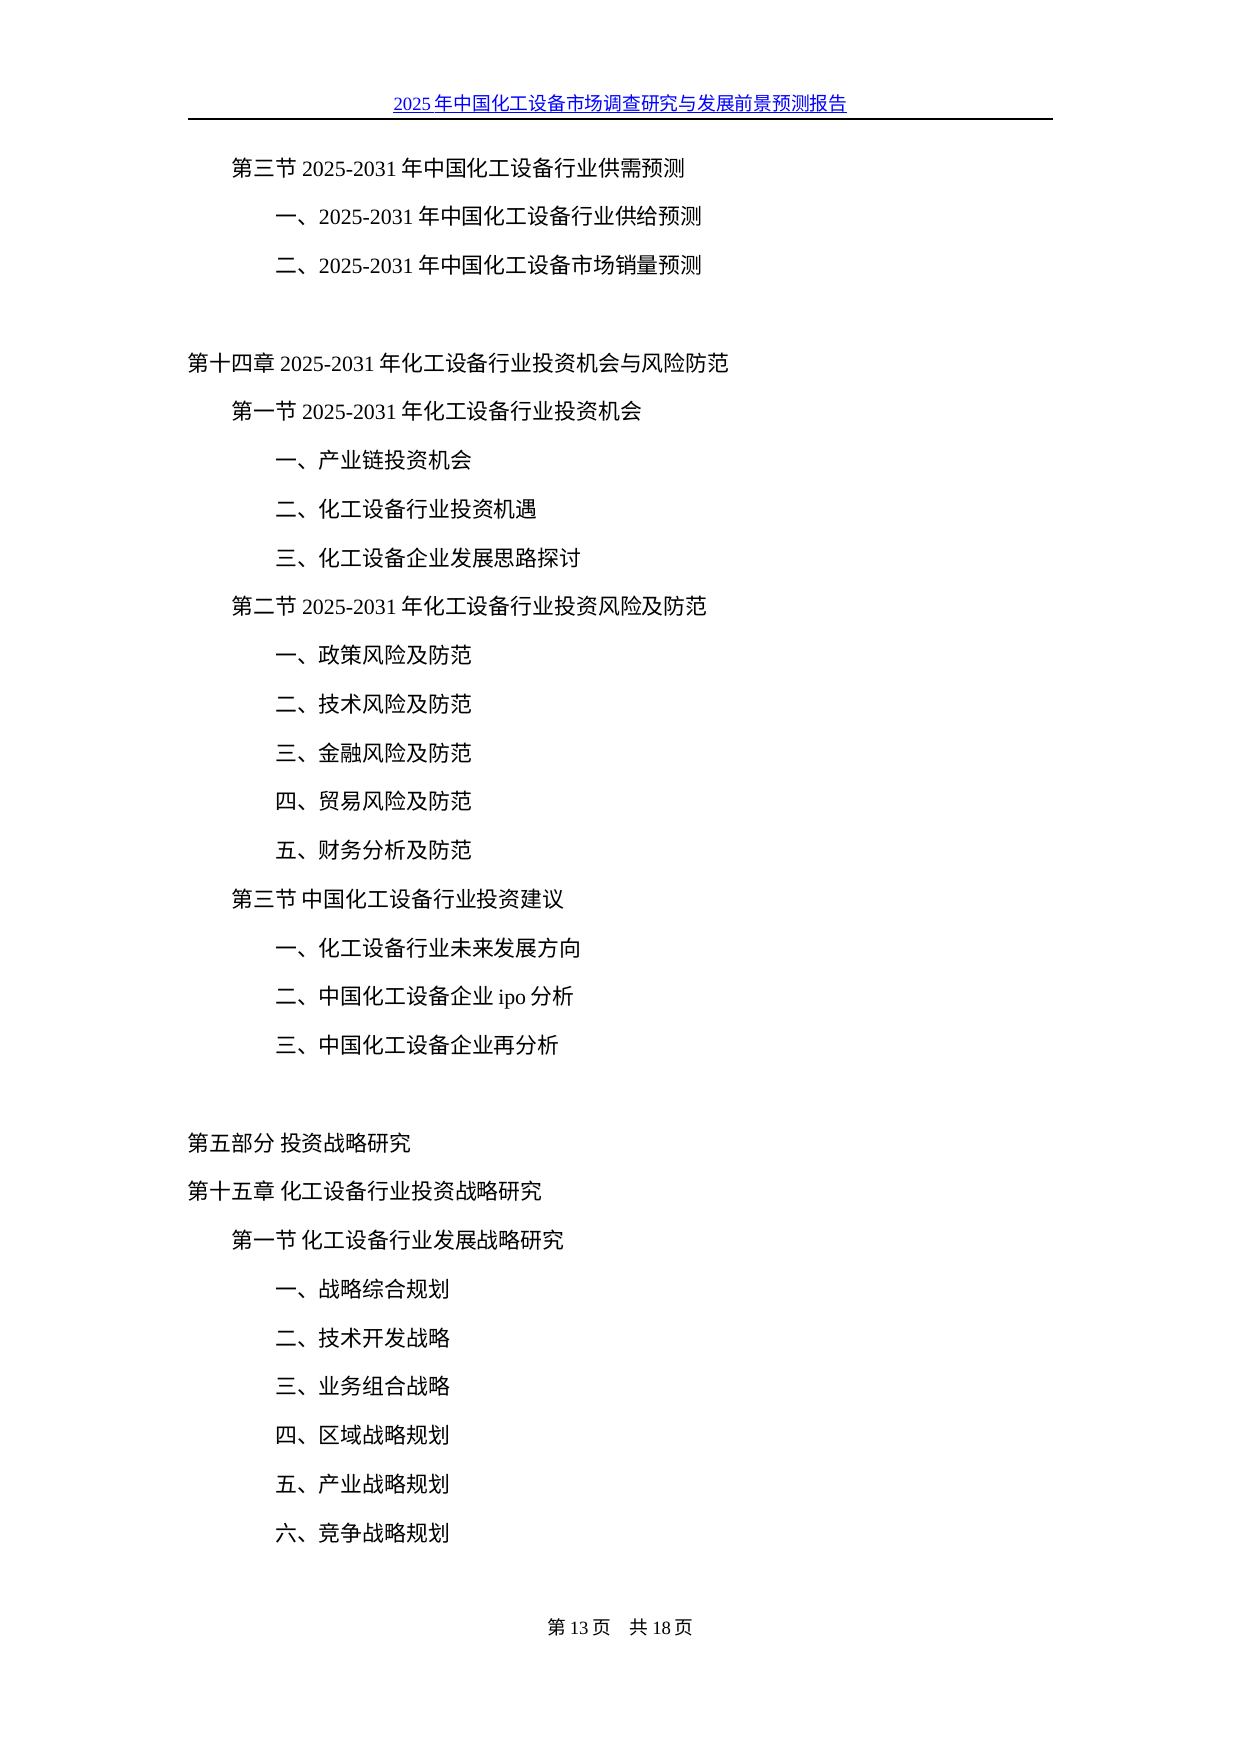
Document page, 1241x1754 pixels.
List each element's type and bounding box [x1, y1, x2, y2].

text [187, 150, 1053, 1548]
